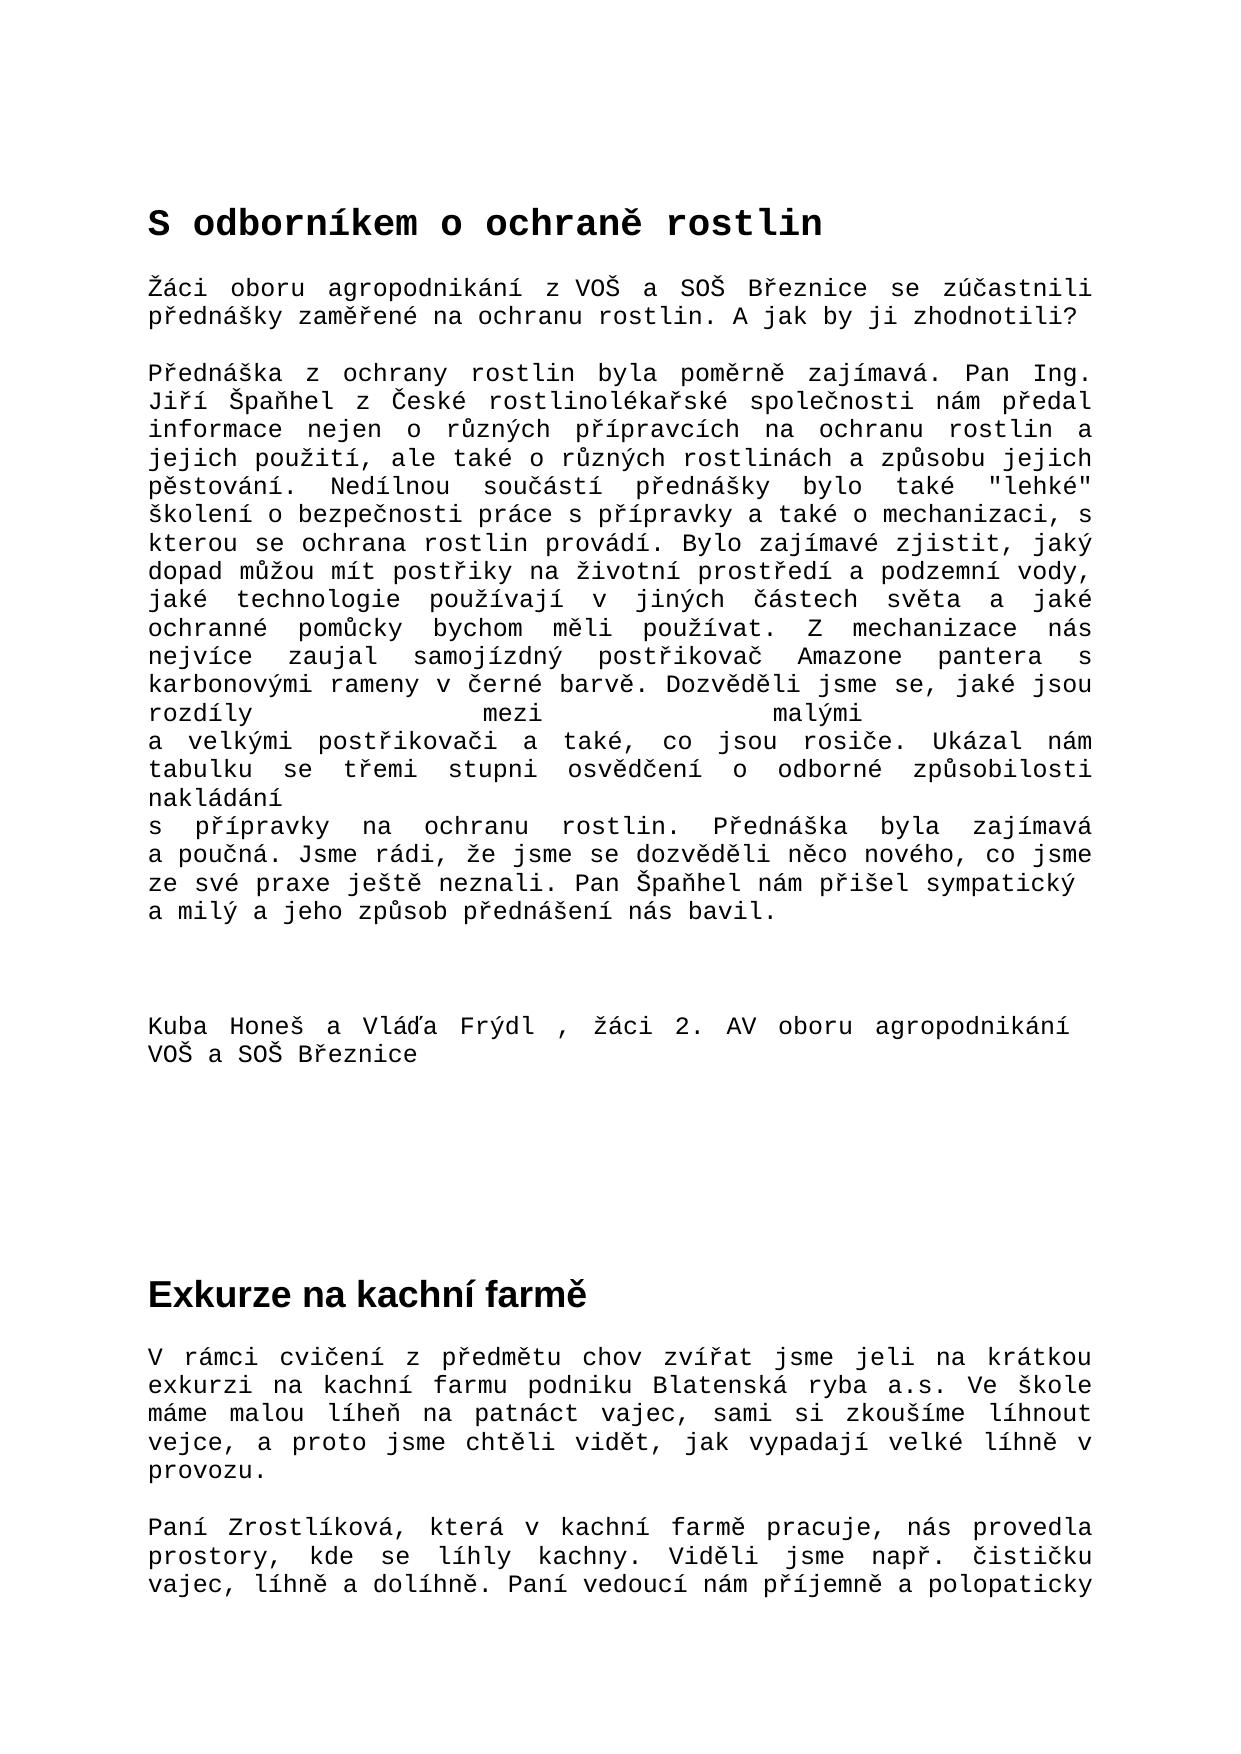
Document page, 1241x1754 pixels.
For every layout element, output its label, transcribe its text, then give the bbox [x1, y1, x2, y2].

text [148, 1515, 1093, 1600]
text Exkurze na kachní farmě [148, 1272, 1093, 1315]
text S odborníkem o ochraně rostlin [148, 204, 1093, 247]
text V rámci cvičení z předmětu chov zvířat jsme jeli na krátkou exkurzi na kachní farmu podniku Blatenská ryba a.s. Ve škole máme malou líheň na patnáct vajec, sami si zkoušíme líhnout vejce, a proto jsme chtěli vidět, jak vypadají velké líhně v provozu. [148, 1344, 1093, 1486]
text Žáci oboru agropodnikání z VOŠ a SOŠ Březnice se zúčastnili přednášky zaměřené na ochranu rostlin. A jak by ji zhodnotili? [148, 275, 1093, 332]
text Přednáška z ochrany rostlin byla poměrně zajímavá. Pan Ing. Jiří Špaňhel z České rostlinolékařské společnosti nám předal informace nejen o různých přípravcích na ochranu rostlin a jejich použití, ale také o různých rostlinách a způsobu jejich pěstování. Nedílnou součástí přednášky bylo také "lehké" školení o bezpečnosti práce s přípravky a také o mechanizaci, s kterou se ochrana rostlin provádí. Bylo zajímavé zjistit, jaký dopad můžou mít postřiky na životní prostředí a podzemní vody, jaké technologie používají v jiných částech světa a jaké ochranné pomůcky bychom měli používat. Z mechanizace nás nejvíce zaujal samojízdný postřikovač Amazone pantera s karbonovými rameny v černé barvě. Dozvěděli jsme se, jaké jsou rozdíly mezi malými a velkými postřikovači a také, co jsou rosiče. Ukázal nám tabulku se třemi stupni osvědčení o odborné způsobilosti nakládání s přípravky na ochranu rostlin. Přednáška byla zajímavá a poučná. Jsme rádi, že jsme se dozvěděli něco nového, co jsme ze své praxe ještě neznali. Pan Špaňhel nám přišel sympatický a milý a jeho způsob přednášení nás bavil. [148, 332, 1093, 927]
text Kuba Honeš a Vláďa Frýdl , žáci 2. AV oboru agropodnikání VOŠ a SOŠ Březnice [148, 1013, 1093, 1070]
